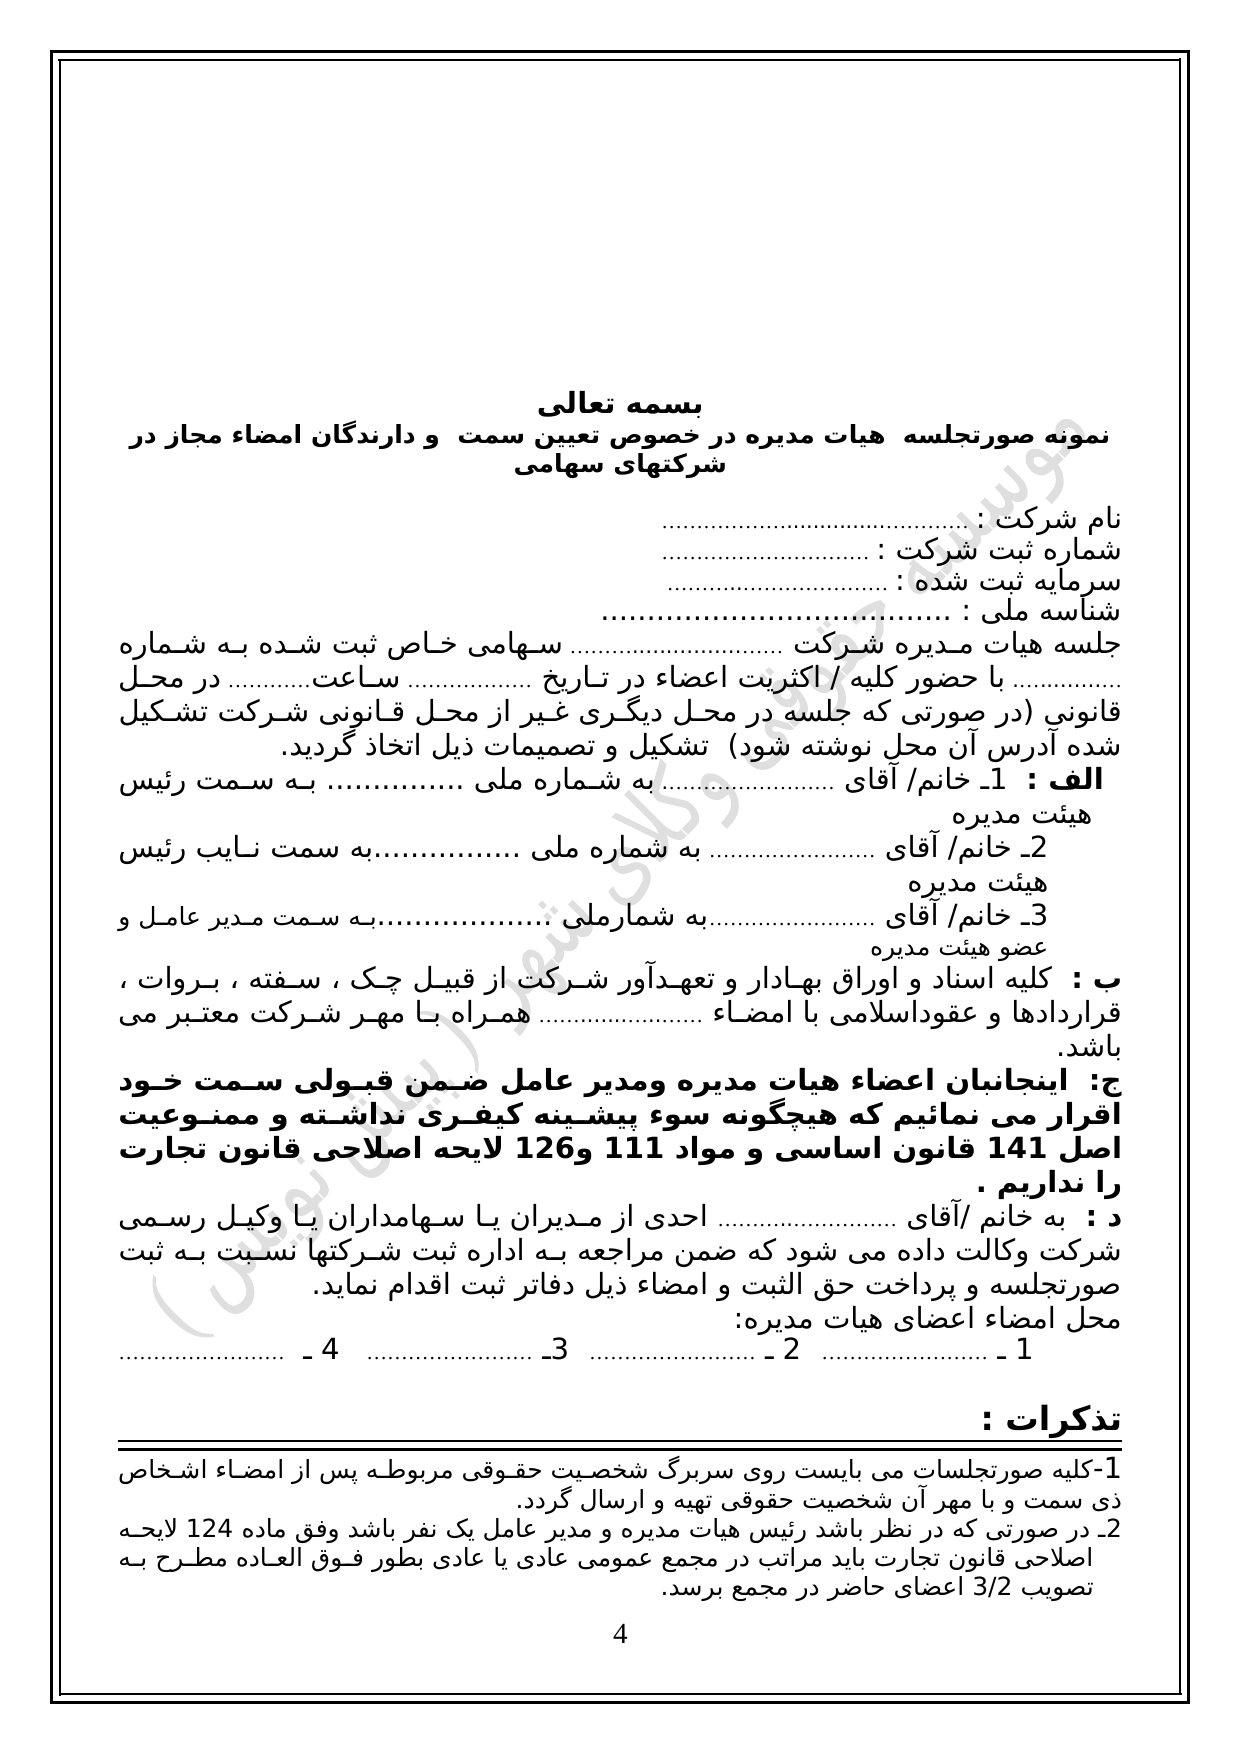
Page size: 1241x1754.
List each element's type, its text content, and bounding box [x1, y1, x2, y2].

text 2ـ در صورتی که در نظر باشد رئیس هیات مدیره و مدیر عامل یک نفر باشد وفق ماده 124 لایحه اصلاحی قانون تجارت باید مراتب در مجمع عمومی عادی یا عادی بطور فوق العاده مطرح به تصویب 3/2 اعضای حاضر در مجمع برسد. [118, 1514, 1122, 1602]
text نام شرکت : …………...............……………… [118, 504, 1122, 535]
text ج: اینجانبان اعضاء هیات مدیره ومدیر عامل ضمن قبولی سمت خود اقرار می نمائیم که هیچگونه سوء پیشینه کیفری نداشته و ممنوعیت اصل 141 قانون اساسی و مواد 111 و126 لایحه اصلاحی قانون تجارت را نداریم . [118, 1063, 1122, 1199]
text 1 ـ …………………… 2 ـ …………………… 3ـ …………………… 4 ـ …………………… [118, 1335, 1033, 1366]
text جلسه هیات مدیره شرکت ……………..…..……… سهامی خاص ثبت شده به شماره ………...…. با حضور کلیه / اکثریت اعضاء در تاریخ ……………… ساعت………… در محل قانونی (در صورتی که جلسه در محل دیگری غیر از محل قانونی شرکت تشکیل شده آدرس آن محل نوشته شود) تشکیل و تصمیمات ذیل اتخاذ گردید. [118, 627, 1122, 762]
text 2ـ خانم/ آقای …………………… به شماره ملی ................به سمت نایب رئیس هیئت مدیره [118, 830, 1048, 898]
text تذکرات : [118, 1399, 1122, 1440]
text شماره ثبت شرکت : ………………………… [118, 535, 1122, 566]
text محل امضاء اعضای هیات مدیره: [118, 1301, 1122, 1335]
text بسمه تعالی [118, 386, 1122, 420]
text نمونه صورتجلسه هیات مدیره در خصوص تعیین سمت و دارندگان امضاء مجاز در شرکتهای سهامی [118, 420, 1122, 479]
text شناسه ملی : ...................................... [118, 596, 1122, 627]
text ب : کلیه اسناد و اوراق بهادار و تعهدآور شرکت از قبیل چک ، سفته ، بروات ، قراردادها و عقوداسلامی با امضاء ……..…...….…… همراه با مهر شرکت معتبر می باشد. [118, 961, 1122, 1063]
text 1-کلیه صورتجلسات می بایست روی سربرگ شخصیت حقوقی مربوطه پس از امضاء اشخاص ذی سمت و با مهر آن شخصیت حقوقی تهیه و ارسال گردد. [118, 1451, 1122, 1514]
text د : به خانم /آقای ……………..……… احدی از مدیران یا سهامداران یا وکیل رسمی شرکت وکالت داده می شود که ضمن مراجعه به اداره ثبت شرکتها نسبت به ثبت صورتجلسه و پرداخت حق الثبت و امضاء ذیل دفاتر ثبت اقدام نماید. [118, 1199, 1122, 1301]
text سرمایه ثبت شده : …………………..……… [118, 566, 1122, 596]
text الف : 1ـ خانم/ آقای ……………………. به شماره ملی ............... به سمت رئیس هیئت مدیره [118, 762, 1122, 830]
text 3ـ خانم/ آقای ……………………به شمارملی ...................به سمت مدیر عامل و عضو هیئت مدیره [118, 898, 1048, 961]
